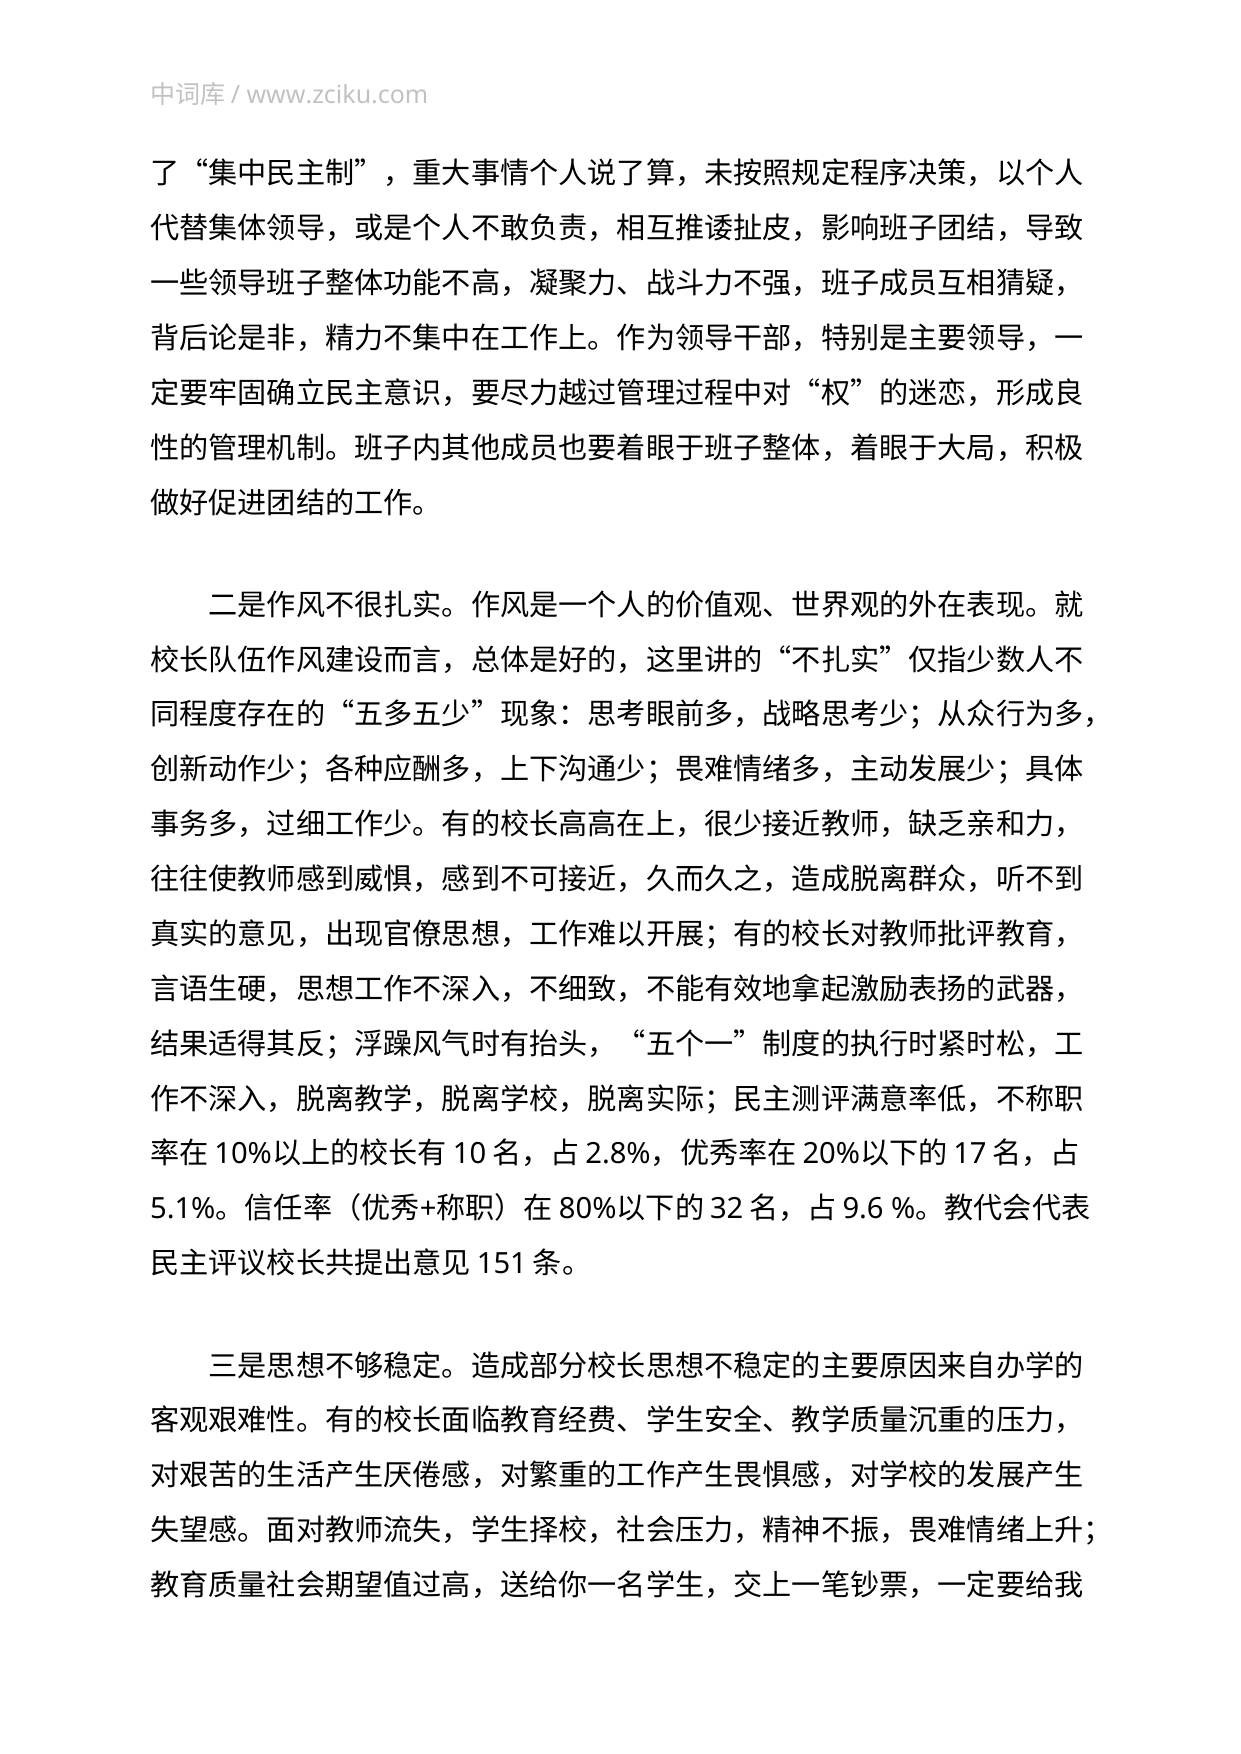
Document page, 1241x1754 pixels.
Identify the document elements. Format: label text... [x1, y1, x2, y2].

text 二是作风不很扎实。作风是一个人的价值观、世界观的外在表现。就校长队伍作风建设而言，总体是好的，这里讲的“不扎实”仅指少数人不同程度存在的“五多五少”现象：思考眼前多，战略思考少；从众行为多，创新动作少；各种应酬多，上下沟通少；畏难情绪多，主动发展少；具体事务多，过细工作少。有的校长高高在上，很少接近教师，缺乏亲和力，往往使教师感到威惧，感到不可接近，久而久之，造成脱离群众，听不到真实的意见，出现官僚思想，工作难以开展；有的校长对教师批评教育，言语生硬，思想工作不深入，不细致，不能有效地拿起激励表扬的武器，结果适得其反；浮躁风气时有抬头，“五个一”制度的执行时紧时松，工作不深入，脱离教学，脱离学校，脱离实际；民主测评满意率低，不称职率在10%以上的校长有10名，占2.8%，优秀率在20%以下的17名，占5.1%。信任率（优秀+称职）在80%以下的32名，占9.6 %。教代会代表民主评议校长共提出意见151条。 [150, 581, 1090, 1282]
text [150, 150, 1090, 522]
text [150, 1342, 1090, 1604]
